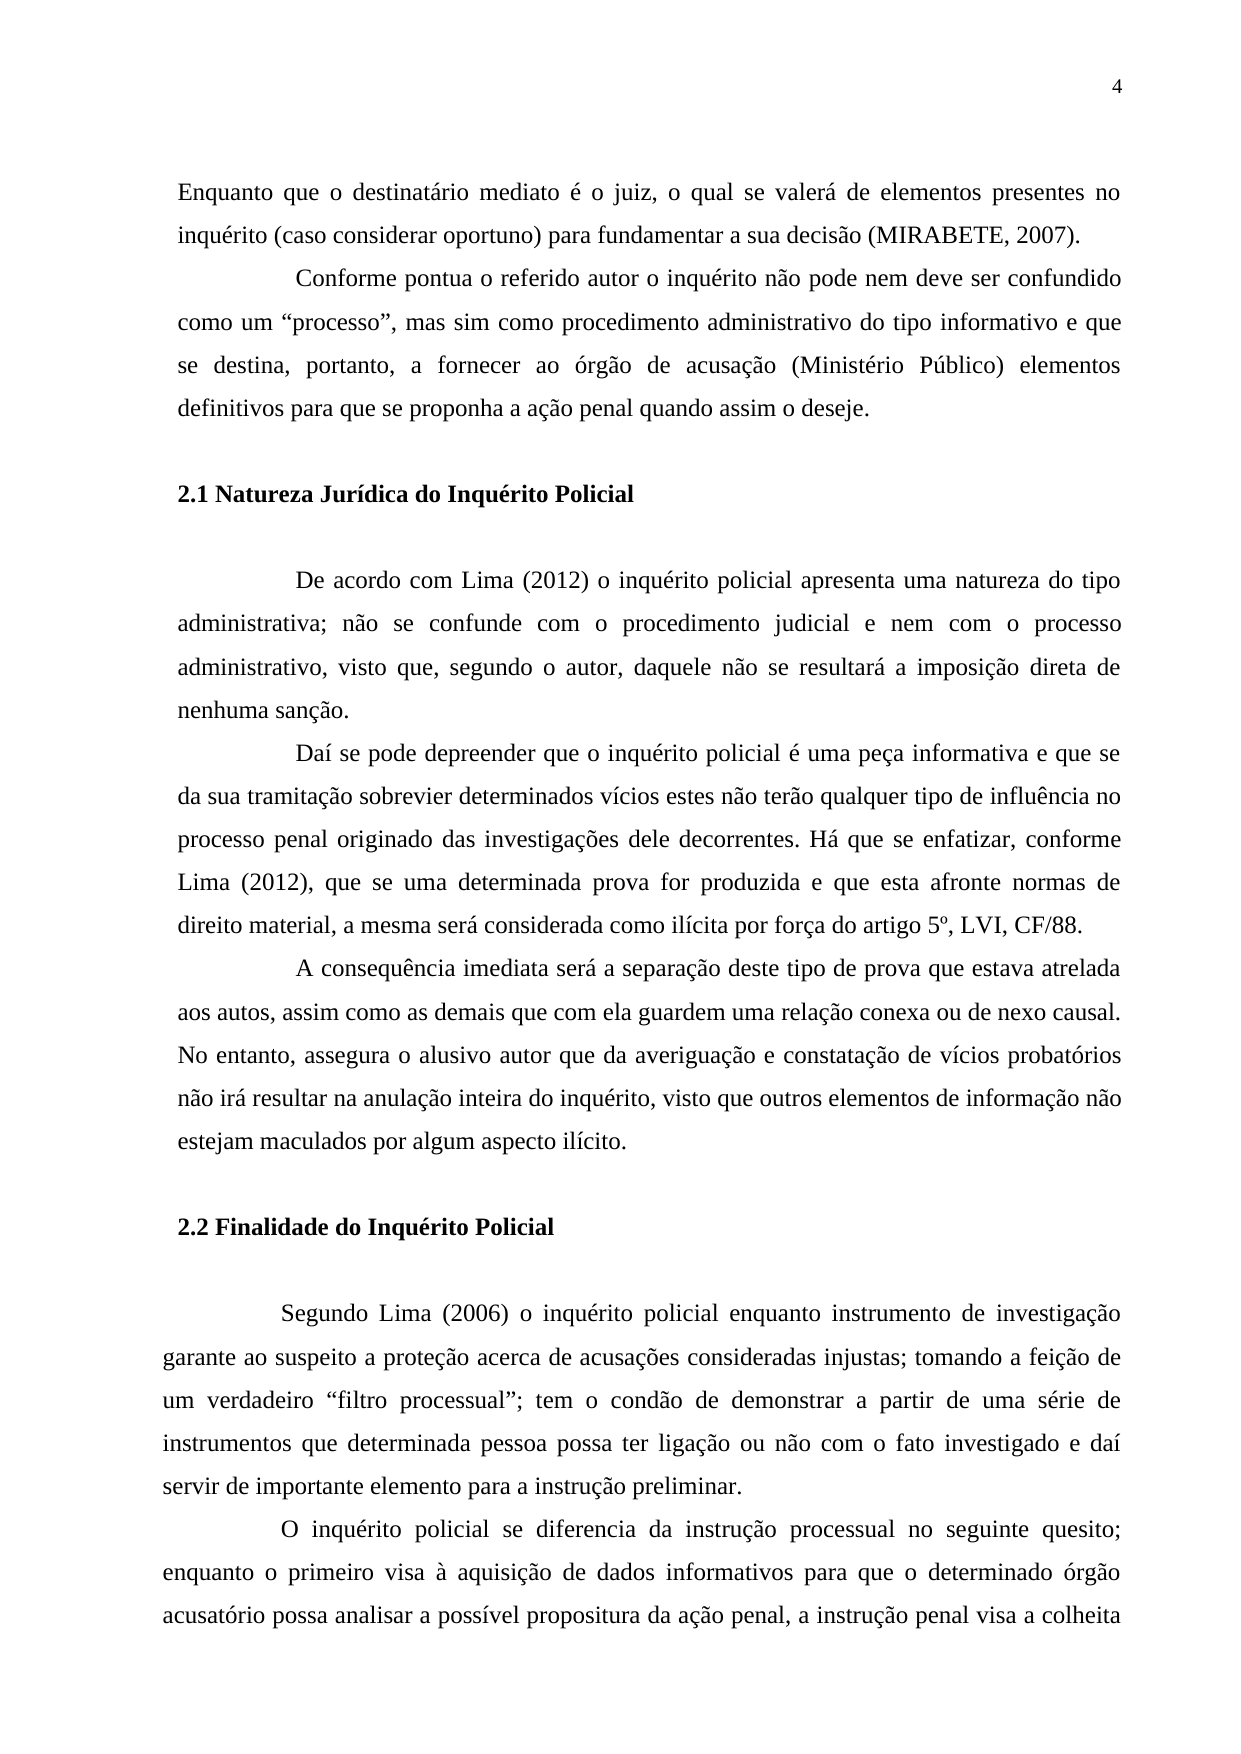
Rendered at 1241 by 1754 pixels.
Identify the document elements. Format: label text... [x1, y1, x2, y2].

list Daí se pode depreender que o inquérito policial é uma peça informativa e que se da sua tramitação sobrevier determinados vícios estes não terão qualquer tipo de influência no processo penal originado das investigações dele decorrentes. Há que se enfatizar, conforme Lima (2012), que se uma determinada prova for produzida e que esta afronte normas de direito material, a mesma será considerada como ilícita por força do artigo 5º, LVI, CF/88. [177, 738, 1122, 939]
list Natureza Jurídica do Inquérito Policial [177, 479, 1122, 508]
list Segundo Lima (2006) o inquérito policial enquanto instrumento de investigação garante ao suspeito a proteção acerca de acusações consideradas injustas; tomando a feição de um verdadeiro “filtro processual”; tem o condão de demonstrar a partir de uma série de instrumentos que determinada pessoa possa ter ligação ou não com o fato investigado e daí servir de importante elemento para a instrução preliminar. [162, 1298, 1122, 1500]
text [177, 177, 1122, 249]
text Conforme pontua o referido autor o inquérito não pode nem deve ser confundido como um “processo”, mas sim como procedimento administrativo do tipo informativo e que se destina, portanto, a fornecer ao órgão de acusação (Ministério Público) elementos definitivos para que se proponha a ação penal quando assim o deseje. [177, 263, 1122, 422]
list De acordo com Lima (2012) o inquérito policial apresenta uma natureza do tipo administrativa; não se confunde com o procedimento judicial e nem com o processo administrativo, visto que, segundo o autor, daquele não se resultará a imposição direta de nenhuma sanção. [177, 565, 1122, 723]
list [162, 1514, 1122, 1629]
list A consequência imediata será a separação deste tipo de prova que estava atrelada aos autos, assim como as demais que com ela guardem uma relação conexa ou de nexo causal. No entanto, assegura o alusivo autor que da averiguação e constatação de vícios probatórios não irá resultar na anulação inteira do inquérito, visto que outros elementos de informação não estejam maculados por algum aspecto ilícito. [177, 953, 1122, 1155]
list Finalidade do Inquérito Policial [177, 1212, 1122, 1241]
